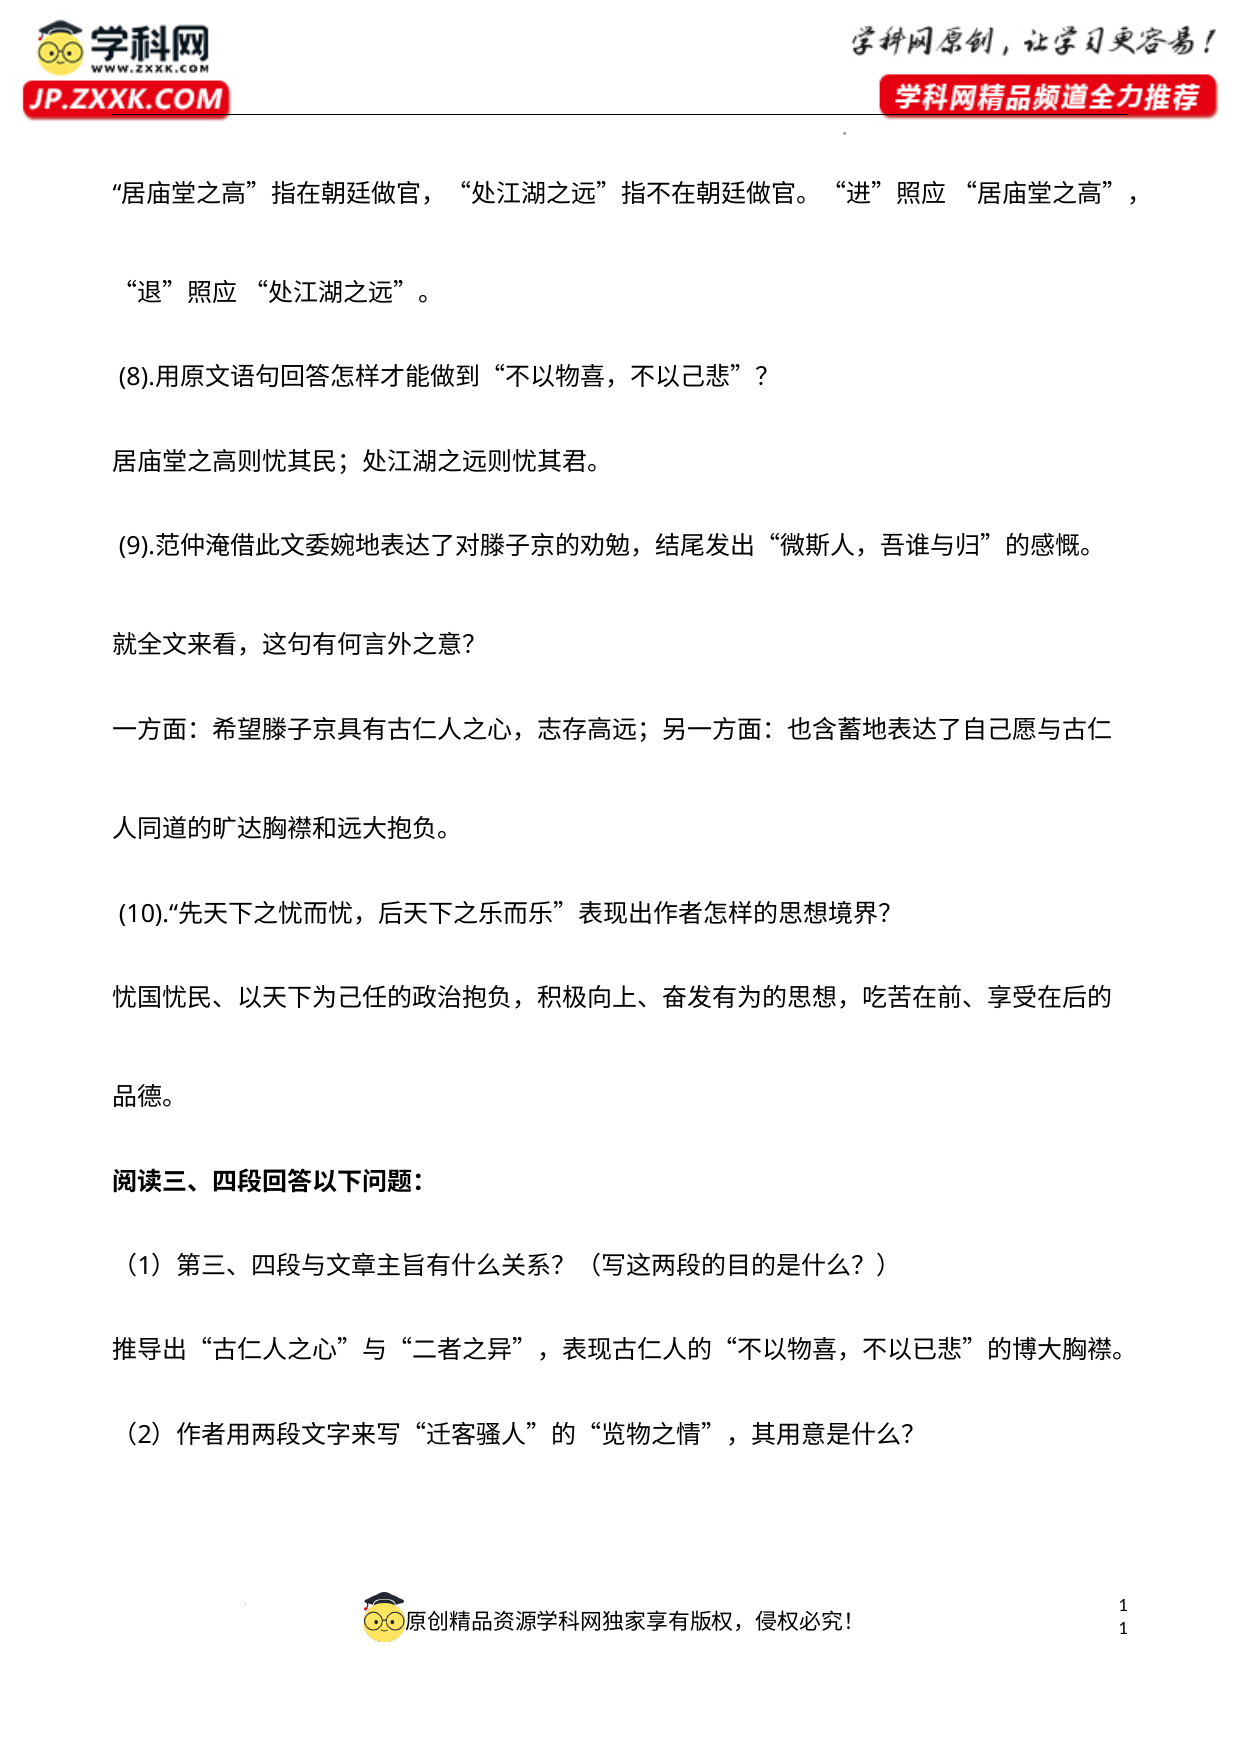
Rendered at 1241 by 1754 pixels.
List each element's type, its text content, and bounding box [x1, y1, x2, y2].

text （1）第三、四段与文章主旨有什么关系？（写这两段的目的是什么？） [112, 1231, 1128, 1297]
text 阅读三、四段回答以下问题： [112, 1146, 1128, 1212]
text (10).“先天下之忧而忧，后天下之乐而乐”表现出作者怎样的思想境界？ [112, 878, 1128, 944]
text 推导出“古仁人之心”与“二者之异”，表现古仁人的“不以物喜，不以已悲”的博大胸襟。 [112, 1315, 1128, 1381]
text 一方面：希望滕子京具有古仁人之心，志存高远；另一方面：也含蓄地表达了自己愿与古仁人同道的旷达胸襟和远大抱负。 [112, 694, 1128, 860]
text （2）作者用两段文字来写“迁客骚人”的“览物之情”，其用意是什么？ [112, 1399, 1128, 1466]
text 居庙堂之高则忧其民；处江湖之远则忧其君。 [112, 426, 1128, 492]
picture [363, 1592, 406, 1642]
text (8).用原文语句回答怎样才能做到“不以物喜，不以己悲”？ [112, 342, 1128, 408]
text 忧国忧民、以天下为己任的政治抱负，积极向上、奋发有为的思想，吃苦在前、享受在后的品德。 [112, 962, 1128, 1128]
text “居庙堂之高”指在朝廷做官，“处江湖之远”指不在朝廷做官。“进”照应 “居庙堂之高”，“退”照应 “处江湖之远”。 [112, 158, 1128, 324]
picture [0, 0, 1236, 140]
text (9).范仲淹借此文委婉地表达了对滕子京的劝勉，结尾发出“微斯人，吾谁与归”的感慨。就全文来看，这句有何言外之意？ [112, 511, 1128, 676]
